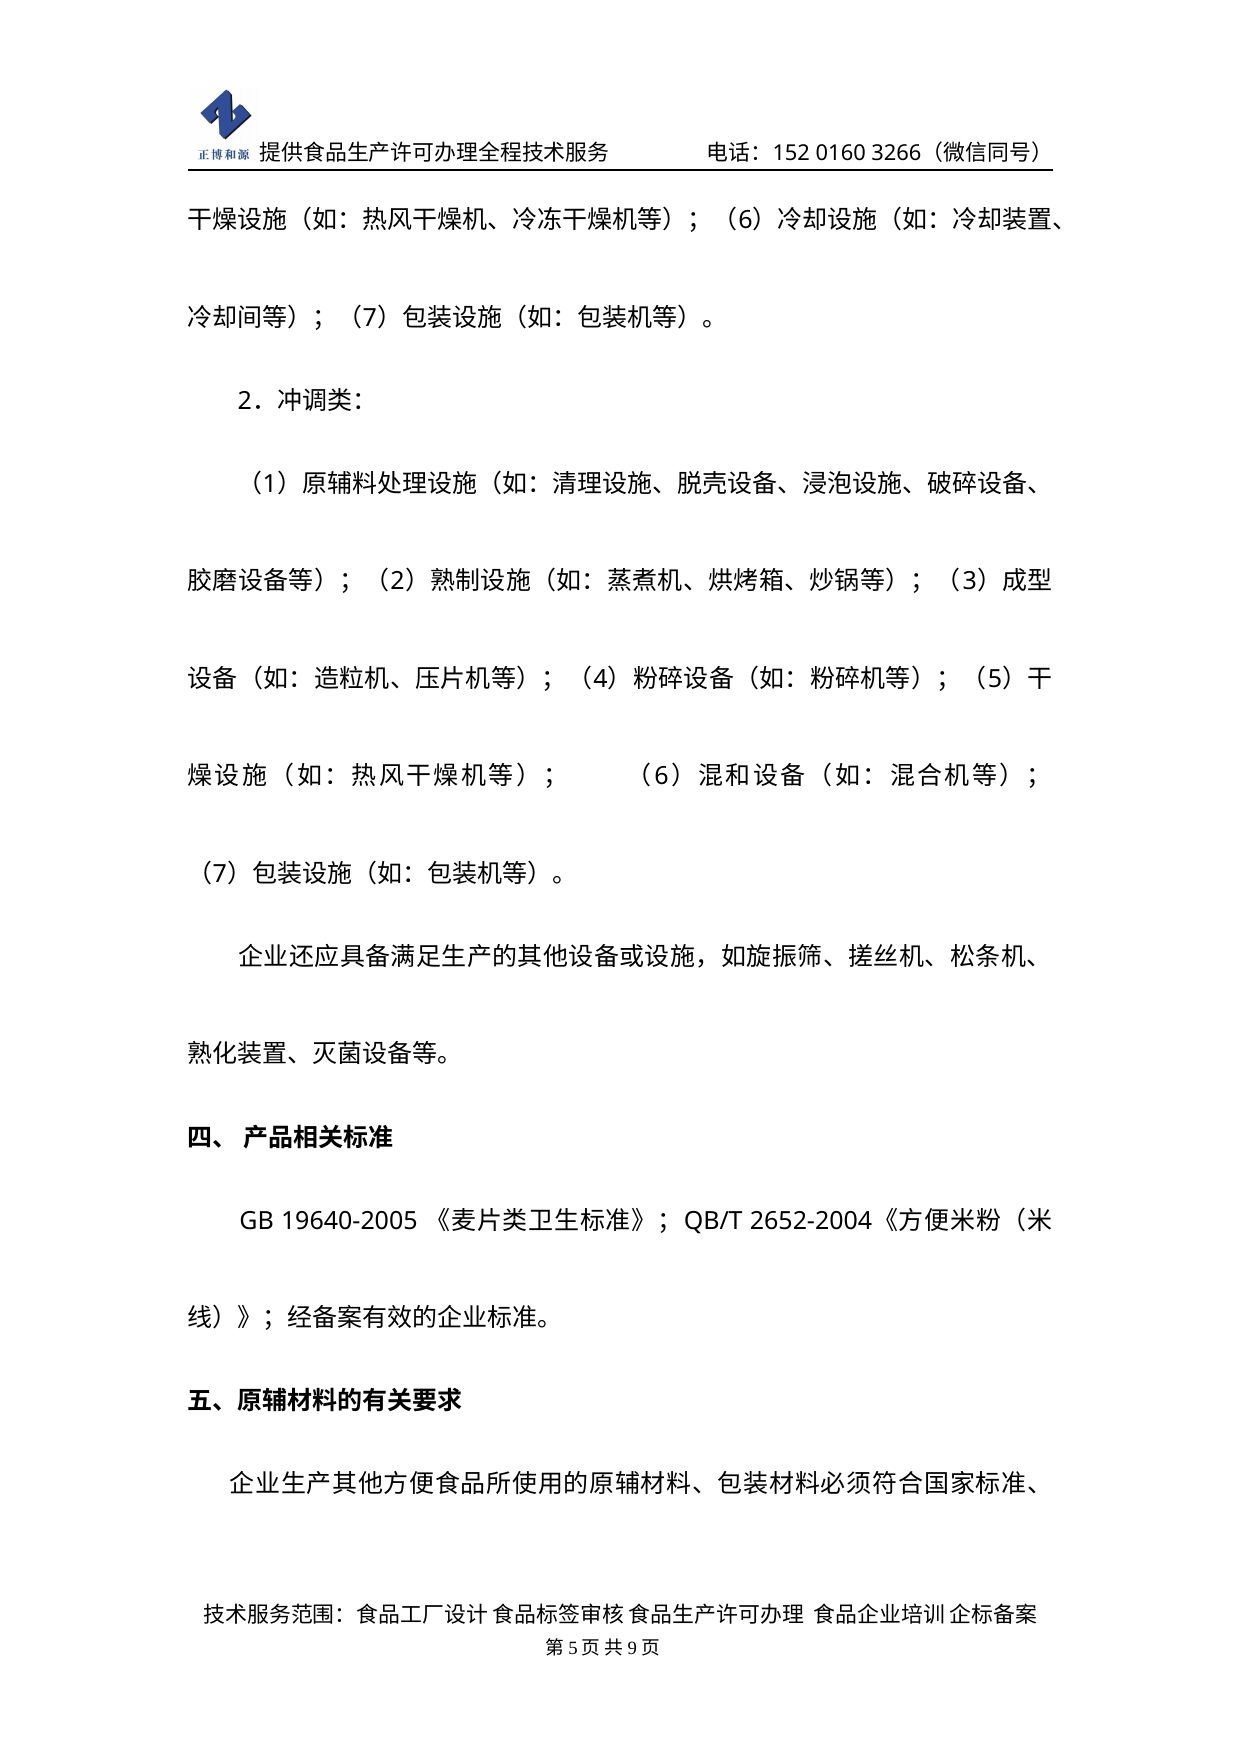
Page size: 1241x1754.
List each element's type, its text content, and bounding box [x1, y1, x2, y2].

text 企业生产其他方便食品所使用的原辅材料、包装材料必须符合国家标准、行业标准及有关规定；不允许使用非食品原料加工食品。 [187, 1449, 1053, 1514]
picture [187, 88, 260, 161]
subtitle 五、原辅材料的有关要求 [187, 1366, 1053, 1431]
text （1）原辅料处理设施（如：清理设施、脱壳设备、浸泡设施、破碎设备、胶磨设备等）；（2）熟制设施（如：蒸煮机、烘烤箱、炒锅等）；（3）成型设备（如：造粒机、压片机等）；（4）粉碎设备（如：粉碎机等）；（5）干燥设施（如：热风干燥机等）； （6）混和设备（如：混合机等）； （7）包装设施（如：包装机等）。 [187, 449, 1053, 904]
subtitle 四、 产品相关标准 [187, 1103, 1053, 1168]
text 企业还应具备满足生产的其他设备或设施，如旋振筛、搓丝机、松条机、熟化装置、灭菌设备等。 [187, 922, 1053, 1084]
text GB 19640-2005 《麦片类卫生标准》；QB/T 2652-2004《方便米粉（米线）》；经备案有效的企业标准。 [187, 1186, 1053, 1348]
text 2．冲调类： [187, 366, 1053, 431]
